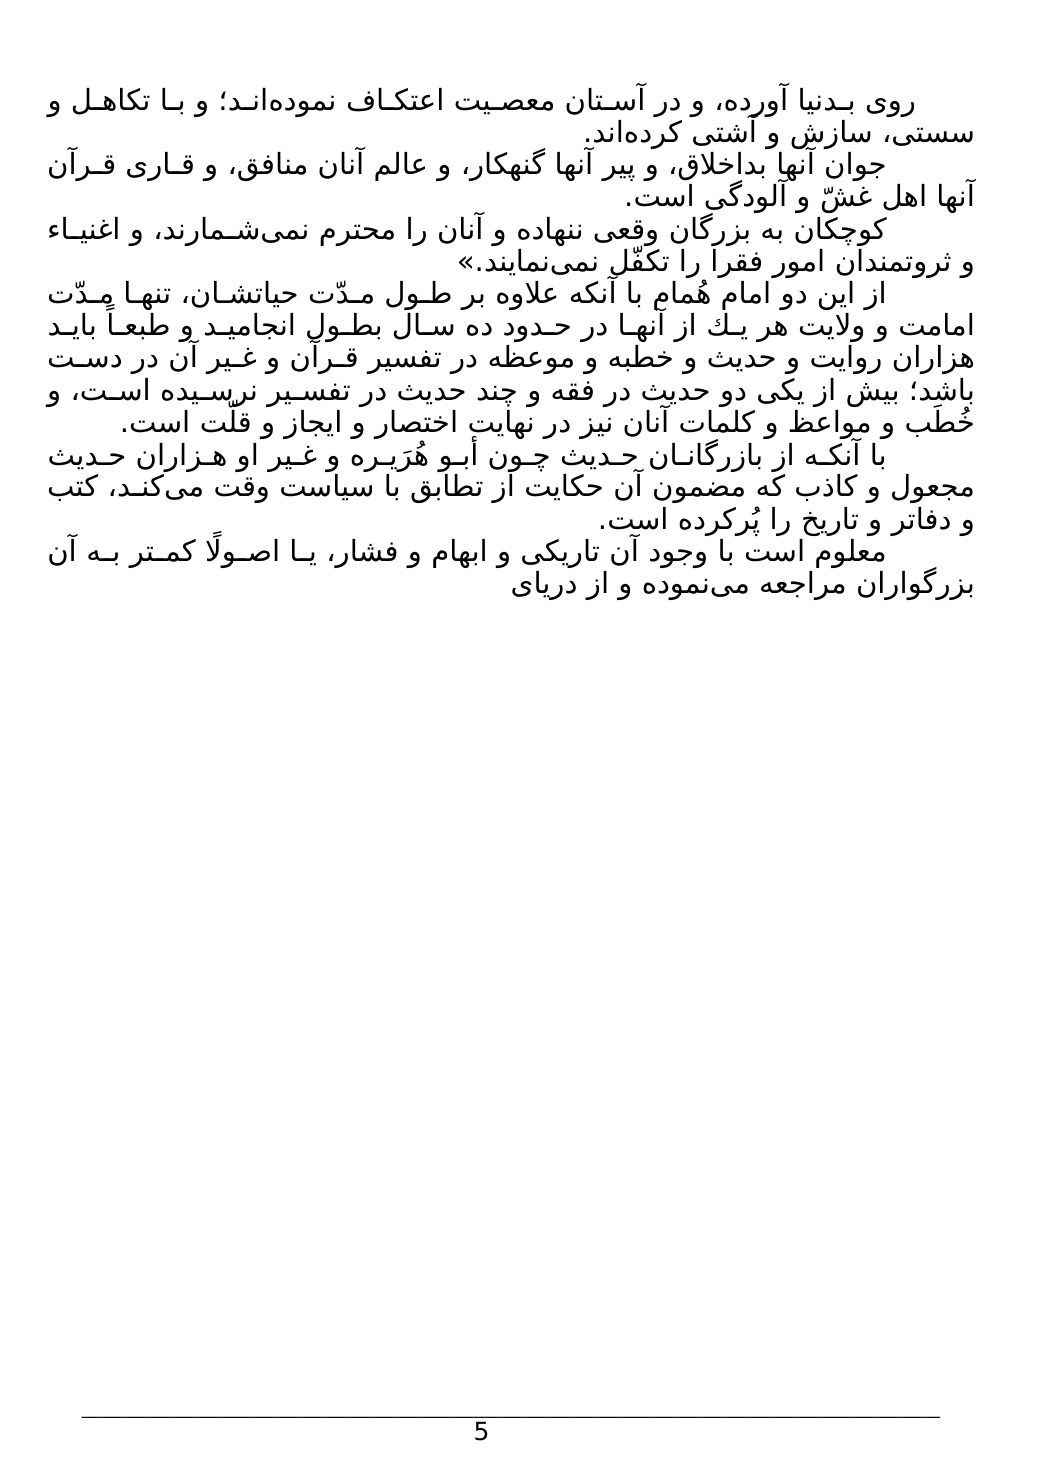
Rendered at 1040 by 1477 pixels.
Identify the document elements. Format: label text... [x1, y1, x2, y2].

text معلوم است با وجود آن تاریكى و ابهام و فشار، یا اصولًا كمتر به آن بزرگواران مراجعه مى‌نموده و از دریاى‌ [47, 536, 975, 600]
text از این دو امام هُمام با آنكه علاوه بر طول مدّت حیاتشان، تنها مدّت امامت و ولایت هر یك از آنها در حدود ده سال بطول انجامید و طبعاً باید هزاران روایت و حدیث و خطبه و موعظه در تفسیر قرآن و غیر آن در دست باشد؛ بیش از یكى دو حدیث در فقه و چند حدیث در تفسیر نرسیده است، و خُطَب و مواعظ و كلمات آنان نیز در نهایت اختصار و ایجاز و قلّت است. [47, 278, 975, 439]
text جوان آنها بداخلاق، و پیر آنها گنهكار، و عالم آنان منافق، و قارى قرآن آنها اهل غشّ و آلودگى است. [47, 149, 975, 213]
text كوچكان به بزرگان وقعى ننهاده و آنان را محترم نمى‌شمارند، و اغنیاء و ثروتمندان امور فقرا را تكفّل نمى‌نمایند.» [47, 213, 975, 278]
text روى بدنیا آورده، و در آستان معصیت اعتكاف نموده‌اند؛ و با تكاهل و سستى، سازش و آشتى كرده‌اند. [47, 84, 975, 149]
text با آنكه از بازرگانان حدیث چون أبو هُرَیره و غیر او هزاران حدیث مجعول و كاذب كه مضمون آن حكایت از تطابق با سیاست وقت مى‌كند، كتب و دفاتر و تاریخ را پُركرده است. [47, 439, 975, 536]
